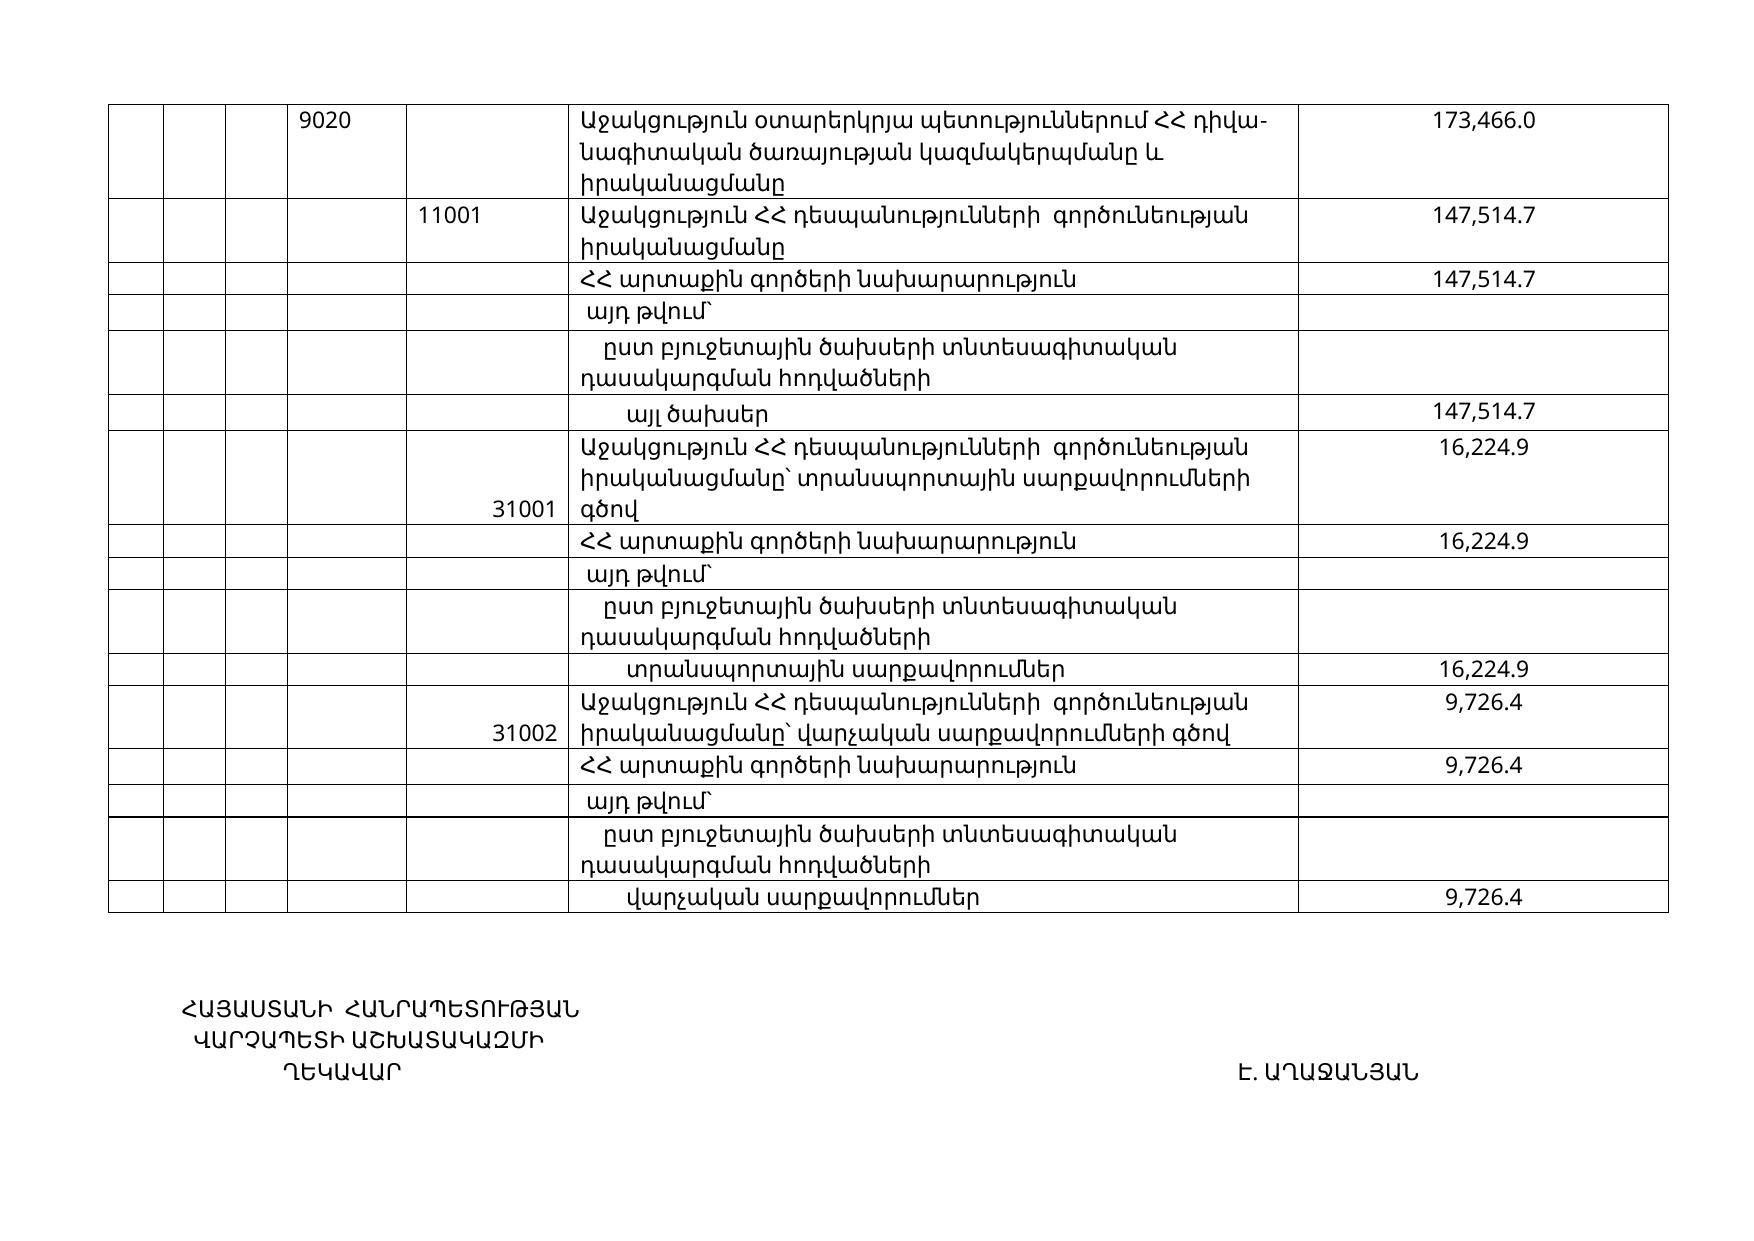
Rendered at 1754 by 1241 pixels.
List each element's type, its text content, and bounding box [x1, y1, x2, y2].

table_cell [164, 105, 225, 198]
table_cell ՀՀ արտաքին գործերի նախարարություն [569, 263, 1298, 294]
table_cell [226, 654, 287, 685]
table_cell [407, 263, 568, 294]
table_cell [164, 654, 225, 685]
table_cell [288, 199, 406, 262]
table_cell [288, 558, 406, 589]
table_cell [109, 558, 163, 589]
table_cell [407, 654, 568, 685]
table_cell [109, 654, 163, 685]
table_cell [407, 818, 568, 880]
table_cell ՀՀ արտաքին գործերի նախարարություն [569, 525, 1298, 557]
table_cell 31001 [407, 431, 568, 524]
table_cell այդ թվում` [569, 558, 1298, 589]
table_cell [226, 199, 287, 262]
table_cell [1299, 785, 1668, 816]
table_cell [226, 558, 287, 589]
table_cell ՀՀ արտաքին գործերի նախարարություն [569, 749, 1298, 784]
table_cell Աջակցություն ՀՀ դեսպանությունների գործունեության իրականացմանը [569, 199, 1298, 262]
table_cell [164, 818, 225, 880]
table_cell [288, 331, 406, 393]
table_cell [288, 749, 406, 784]
table_cell Աջակցություն օտարերկրյա պետություններում ՀՀ դիվանագիտական ծառայության կազմակերպմանը և իրականացմանը [569, 105, 1298, 198]
table_cell [109, 295, 163, 330]
table_cell [1299, 331, 1668, 393]
table_cell [288, 295, 406, 330]
table_cell [407, 558, 568, 589]
table_cell 9,726.4 [1299, 881, 1668, 912]
table_cell [109, 785, 163, 816]
table_cell [164, 331, 225, 393]
table_cell [288, 785, 406, 816]
table_cell [226, 395, 287, 429]
table_cell [164, 431, 225, 524]
table_cell [407, 295, 568, 330]
table_cell [164, 558, 225, 589]
table_cell [164, 295, 225, 330]
table_cell [226, 590, 287, 652]
table_cell [109, 431, 163, 524]
table_cell [109, 263, 163, 294]
table_cell [226, 686, 287, 748]
table_cell 9,726.4 [1299, 686, 1668, 748]
table_cell [226, 331, 287, 393]
table_cell [109, 199, 163, 262]
table_cell [109, 686, 163, 748]
table_cell [226, 749, 287, 784]
table_cell [226, 295, 287, 330]
table_cell [407, 749, 568, 784]
table_cell այլ ծախսեր [569, 395, 1298, 429]
table_cell [164, 785, 225, 816]
table_cell [226, 525, 287, 557]
table_cell [109, 331, 163, 393]
table_cell 9,726.4 [1299, 749, 1668, 784]
table_cell [407, 525, 568, 557]
text ՎԱՐՉԱՊԵՏԻ ԱՇԽԱՏԱԿԱԶՄԻ [106, 1024, 1604, 1055]
table_cell [288, 590, 406, 652]
table_cell Աջակցություն ՀՀ դեսպանությունների գործունեության իրականացմանը՝ վարչական սարքավորումների գծով [569, 686, 1298, 748]
table_cell ըստ բյուջետային ծախսերի տնտեսագիտական դասակարգման հոդվածների [569, 818, 1298, 880]
table_cell [288, 431, 406, 524]
table_cell [1299, 558, 1668, 589]
table_cell [407, 881, 568, 912]
table_cell [164, 395, 225, 429]
table_cell [1299, 295, 1668, 330]
table_cell [226, 785, 287, 816]
table_cell 173,466.0 [1299, 105, 1668, 198]
table_cell [164, 525, 225, 557]
table_cell [407, 785, 568, 816]
table_cell [109, 105, 163, 198]
table_cell ըստ բյուջետային ծախսերի տնտեսագիտական դասակարգման հոդվածների [569, 331, 1298, 393]
table_cell [1299, 590, 1668, 652]
table_cell [1299, 818, 1668, 880]
table_cell [109, 395, 163, 429]
table_cell [288, 263, 406, 294]
table_cell [407, 105, 568, 198]
table_cell [164, 199, 225, 262]
table_cell այդ թվում` [569, 785, 1298, 816]
table_cell 147,514.7 [1299, 263, 1668, 294]
text ՂԵԿԱՎԱՐ Է. ԱՂԱՋԱՆՅԱՆ [106, 1055, 1604, 1087]
table_cell [288, 686, 406, 748]
table_cell [288, 818, 406, 880]
table_cell [164, 686, 225, 748]
table_cell Աջակցություն ՀՀ դեսպանությունների գործունեության իրականացմանը՝ տրանսպորտային սարքավորումների գծով [569, 431, 1298, 524]
table_cell ըստ բյուջետային ծախսերի տնտեսագիտական դասակարգման հոդվածների [569, 590, 1298, 652]
table_cell 147,514.7 [1299, 199, 1668, 262]
table_cell [109, 749, 163, 784]
table_cell [288, 395, 406, 429]
table_cell [288, 525, 406, 557]
table_cell 16,224.9 [1299, 525, 1668, 557]
table_cell 11001 [407, 199, 568, 262]
table_cell [164, 263, 225, 294]
table_cell տրանսպորտային սարքավորումներ [569, 654, 1298, 685]
table_cell [407, 331, 568, 393]
table_cell [407, 395, 568, 429]
table_cell այդ թվում` [569, 295, 1298, 330]
table_cell [109, 590, 163, 652]
table_cell [226, 431, 287, 524]
table_cell [164, 749, 225, 784]
table_cell [407, 590, 568, 652]
table_cell [288, 654, 406, 685]
table_cell 16,224.9 [1299, 431, 1668, 524]
table_cell 31002 [407, 686, 568, 748]
table_cell [164, 881, 225, 912]
table_cell [109, 525, 163, 557]
table_cell [226, 881, 287, 912]
table_cell վարչական սարքավորումներ [569, 881, 1298, 912]
table_cell [226, 263, 287, 294]
table_cell [164, 590, 225, 652]
table_cell [226, 105, 287, 198]
table_cell 9020 [288, 105, 406, 198]
table_cell 147,514.7 [1299, 395, 1668, 429]
table_cell [226, 818, 287, 880]
table_cell 16,224.9 [1299, 654, 1668, 685]
table_cell [288, 881, 406, 912]
text ՀԱՅԱՍՏԱՆԻ ՀԱՆՐԱՊԵՏՈՒԹՅԱՆ [106, 993, 1604, 1024]
table_cell [109, 881, 163, 912]
table_cell [109, 818, 163, 880]
